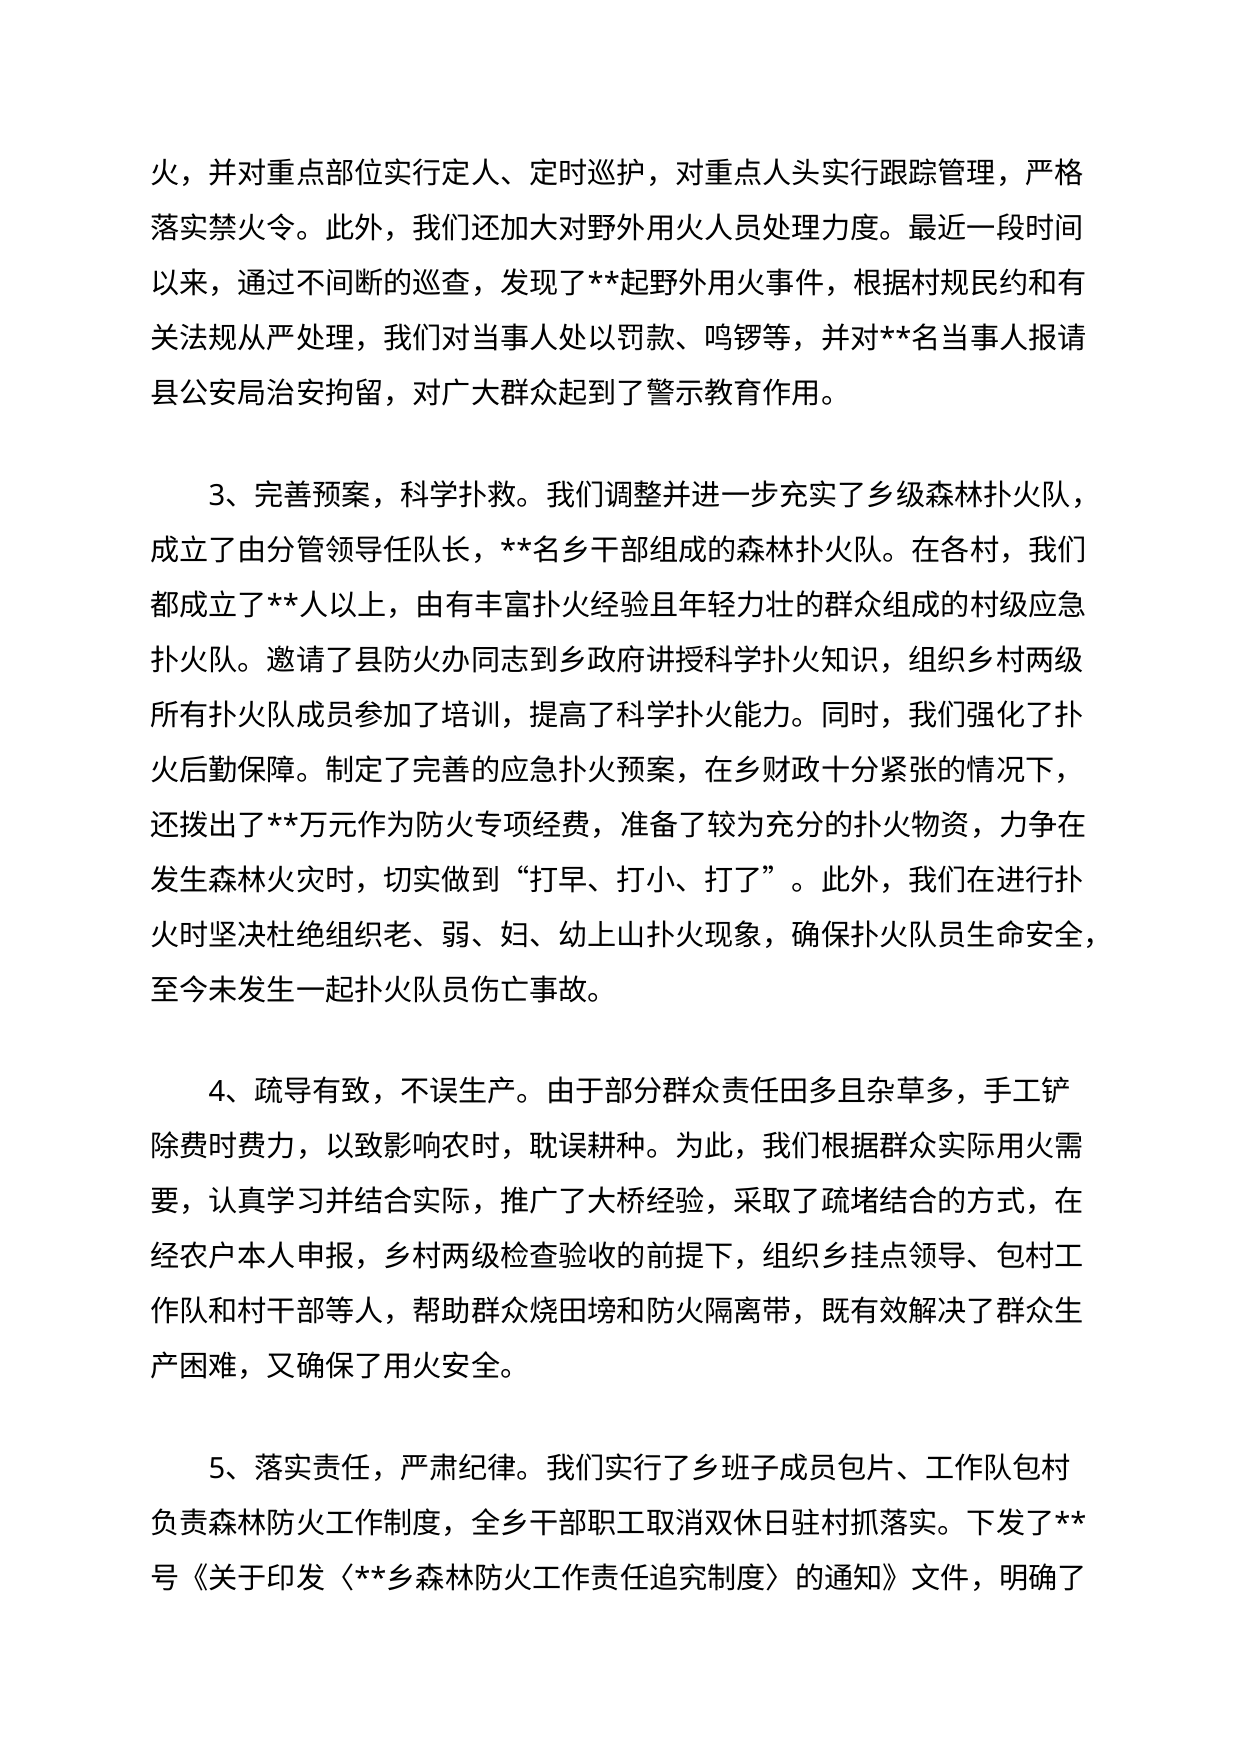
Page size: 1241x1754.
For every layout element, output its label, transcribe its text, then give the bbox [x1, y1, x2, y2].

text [150, 1444, 1090, 1597]
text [150, 150, 1090, 412]
text 3、完善预案，科学扑救。我们调整并进一步充实了乡级森林扑火队，成立了由分管领导任队长，**名乡干部组成的森林扑火队。在各村，我们都成立了**人以上，由有丰富扑火经验且年轻力壮的群众组成的村级应急扑火队。邀请了县防火办同志到乡政府讲授科学扑火知识，组织乡村两级所有扑火队成员参加了培训，提高了科学扑火能力。同时，我们强化了扑火后勤保障。制定了完善的应急扑火预案，在乡财政十分紧张的情况下，还拨出了**万元作为防火专项经费，准备了较为充分的扑火物资，力争在发生森林火灾时，切实做到“打早、打小、打了”。此外，我们在进行扑火时坚决杜绝组织老、弱、妇、幼上山扑火现象，确保扑火队员生命安全，至今未发生一起扑火队员伤亡事故。 [150, 472, 1090, 1008]
text 4、疏导有致，不误生产。由于部分群众责任田多且杂草多，手工铲除费时费力，以致影响农时，耽误耕种。为此，我们根据群众实际用火需要，认真学习并结合实际，推广了大桥经验，采取了疏堵结合的方式，在经农户本人申报，乡村两级检查验收的前提下，组织乡挂点领导、包村工作队和村干部等人，帮助群众烧田塝和防火隔离带，既有效解决了群众生产困难，又确保了用火安全。 [150, 1068, 1090, 1385]
